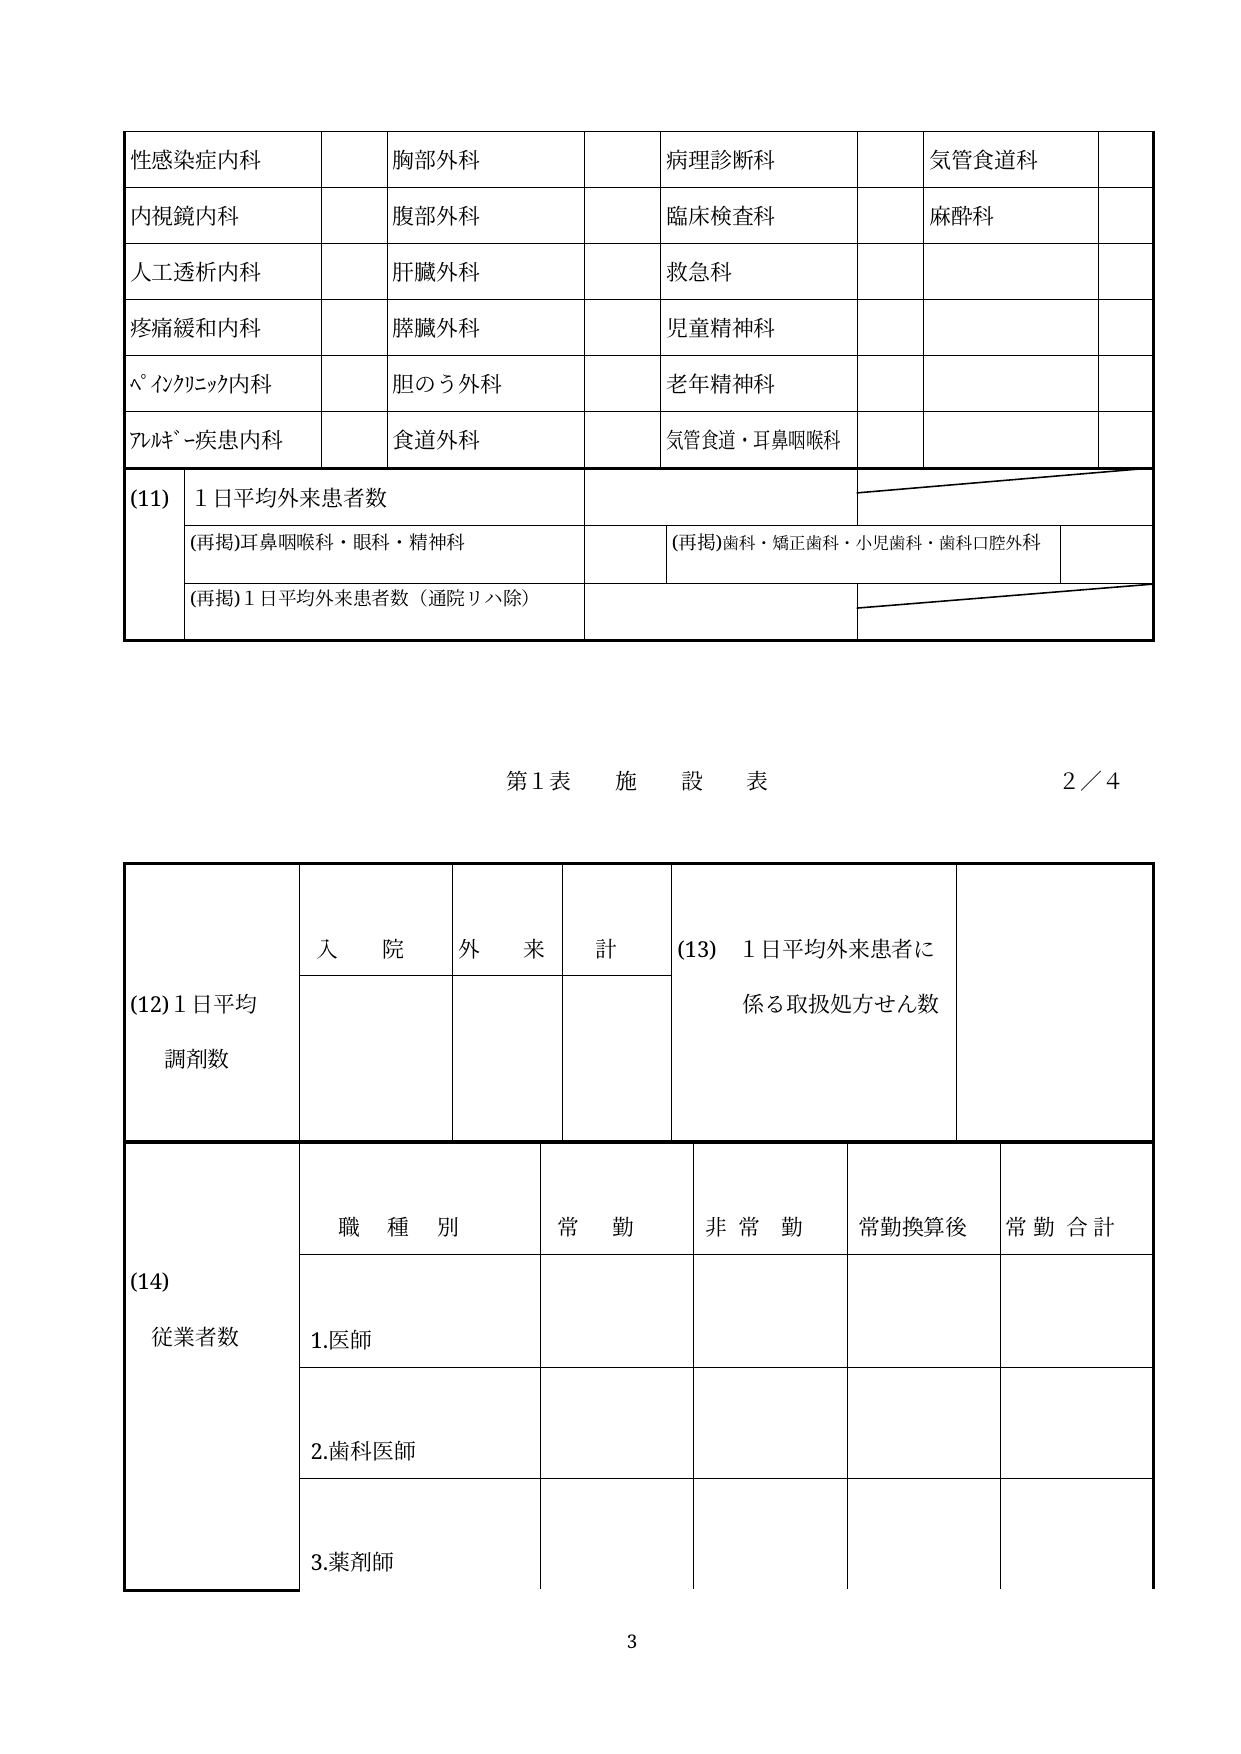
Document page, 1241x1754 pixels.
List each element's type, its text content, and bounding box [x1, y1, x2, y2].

table_cell 腹部外科 [388, 188, 584, 243]
table_cell 1.医師 [300, 1255, 540, 1367]
table_cell [1099, 132, 1152, 187]
table_cell ｱﾚﾙｷﾞｰ疾患内科 [126, 412, 321, 467]
table_cell 非 常 勤 [694, 1144, 847, 1253]
table_cell 常勤換算後 [848, 1144, 1000, 1253]
table_cell (14) 従業者数 [126, 1144, 299, 1589]
table_cell [1099, 412, 1152, 467]
table_cell [322, 356, 387, 411]
table_cell ﾍﾟｲﾝｸﾘﾆｯｸ内科 [126, 356, 321, 411]
table_cell [585, 356, 660, 411]
table_cell 老年精神科 [661, 356, 857, 411]
table_cell [694, 1479, 847, 1589]
table_cell [848, 1255, 1000, 1367]
table_cell [848, 1368, 1000, 1478]
table_cell (再掲)耳鼻咽喉科・眼科・精神科 [185, 526, 584, 583]
table_cell 3.薬剤師 [300, 1479, 540, 1589]
text 第１表 施 設 表 ２／４ [106, 752, 1157, 807]
table_cell [924, 244, 1098, 299]
table_cell 気管食道・耳鼻咽喉科 [661, 412, 857, 467]
table_cell [858, 300, 923, 355]
table_cell [322, 132, 387, 187]
table_cell [694, 1368, 847, 1478]
table_cell 病理診断科 [661, 132, 857, 187]
table_cell (再掲)１日平均外来患者数（通院リハ除） [185, 584, 584, 639]
table_cell [694, 1255, 847, 1367]
table_cell (11) [126, 470, 184, 639]
table_cell 食道外科 [388, 412, 584, 467]
table_cell 人工透析内科 [126, 244, 321, 299]
table_cell [858, 584, 1132, 607]
table_cell [858, 244, 923, 299]
table_cell [1099, 300, 1152, 355]
table_cell [541, 1479, 693, 1589]
table_cell [1099, 188, 1152, 243]
table_cell [585, 132, 660, 187]
table_cell [924, 412, 1098, 467]
table_cell [1001, 1255, 1152, 1367]
table_cell 2.歯科医師 [300, 1368, 540, 1478]
table_cell 肝臓外科 [388, 244, 584, 299]
table_cell 職 種 別 [300, 1144, 540, 1253]
table_cell [858, 188, 923, 243]
table_cell [322, 412, 387, 467]
table_cell [585, 244, 660, 299]
table_cell 内視鏡内科 [126, 188, 321, 243]
table_header 入 院 [300, 865, 452, 975]
table_cell 疼痛緩和内科 [126, 300, 321, 355]
table_cell [1099, 244, 1152, 299]
table_cell [924, 356, 1098, 411]
table_cell [858, 470, 1152, 525]
table_cell [1099, 356, 1152, 411]
table_cell 常 勤 合 計 [1001, 1144, 1152, 1253]
table_cell [585, 470, 857, 525]
table_cell [322, 188, 387, 243]
table_cell [322, 244, 387, 299]
table_header 計 [563, 865, 671, 975]
table_cell [1001, 1479, 1152, 1589]
table_cell [585, 188, 660, 243]
table_cell [563, 976, 671, 1140]
table_cell [848, 1479, 1000, 1589]
table_cell [541, 1255, 693, 1367]
table_cell 気管食道科 [924, 132, 1098, 187]
table_cell 児童精神科 [661, 300, 857, 355]
table_cell [858, 412, 923, 467]
table_cell 膵臓外科 [388, 300, 584, 355]
table_cell [1061, 526, 1152, 583]
table_header (13) １日平均外来患者に 係る取扱処方せん数 [672, 865, 956, 1140]
table_cell [858, 356, 923, 411]
table_header (12)１日平均 調剤数 [126, 865, 299, 1140]
table_cell 常 勤 [541, 1144, 693, 1253]
table_cell [585, 584, 857, 639]
table_cell 胸部外科 [388, 132, 584, 187]
table_cell １日平均外来患者数 [185, 470, 584, 525]
table_cell [858, 586, 1152, 639]
table_cell 救急科 [661, 244, 857, 299]
table_header 外 来 [453, 865, 562, 975]
table_cell [858, 132, 923, 187]
table_cell [453, 976, 562, 1140]
table_cell [322, 300, 387, 355]
table_cell [1001, 1368, 1152, 1478]
table_cell [300, 976, 452, 1140]
table_cell 臨床検査科 [661, 188, 857, 243]
table_cell (再掲)歯科・矯正歯科・小児歯科・歯科口腔外科 [667, 526, 1060, 583]
table_cell [541, 1368, 693, 1478]
table_header [957, 865, 1152, 1140]
table_cell [585, 412, 660, 467]
table_cell 性感染症内科 [126, 132, 321, 187]
table_cell [585, 300, 660, 355]
table_cell [585, 526, 666, 583]
table_cell [924, 300, 1098, 355]
table_cell 麻酔科 [924, 188, 1098, 243]
table_cell 胆のう外科 [388, 356, 584, 411]
